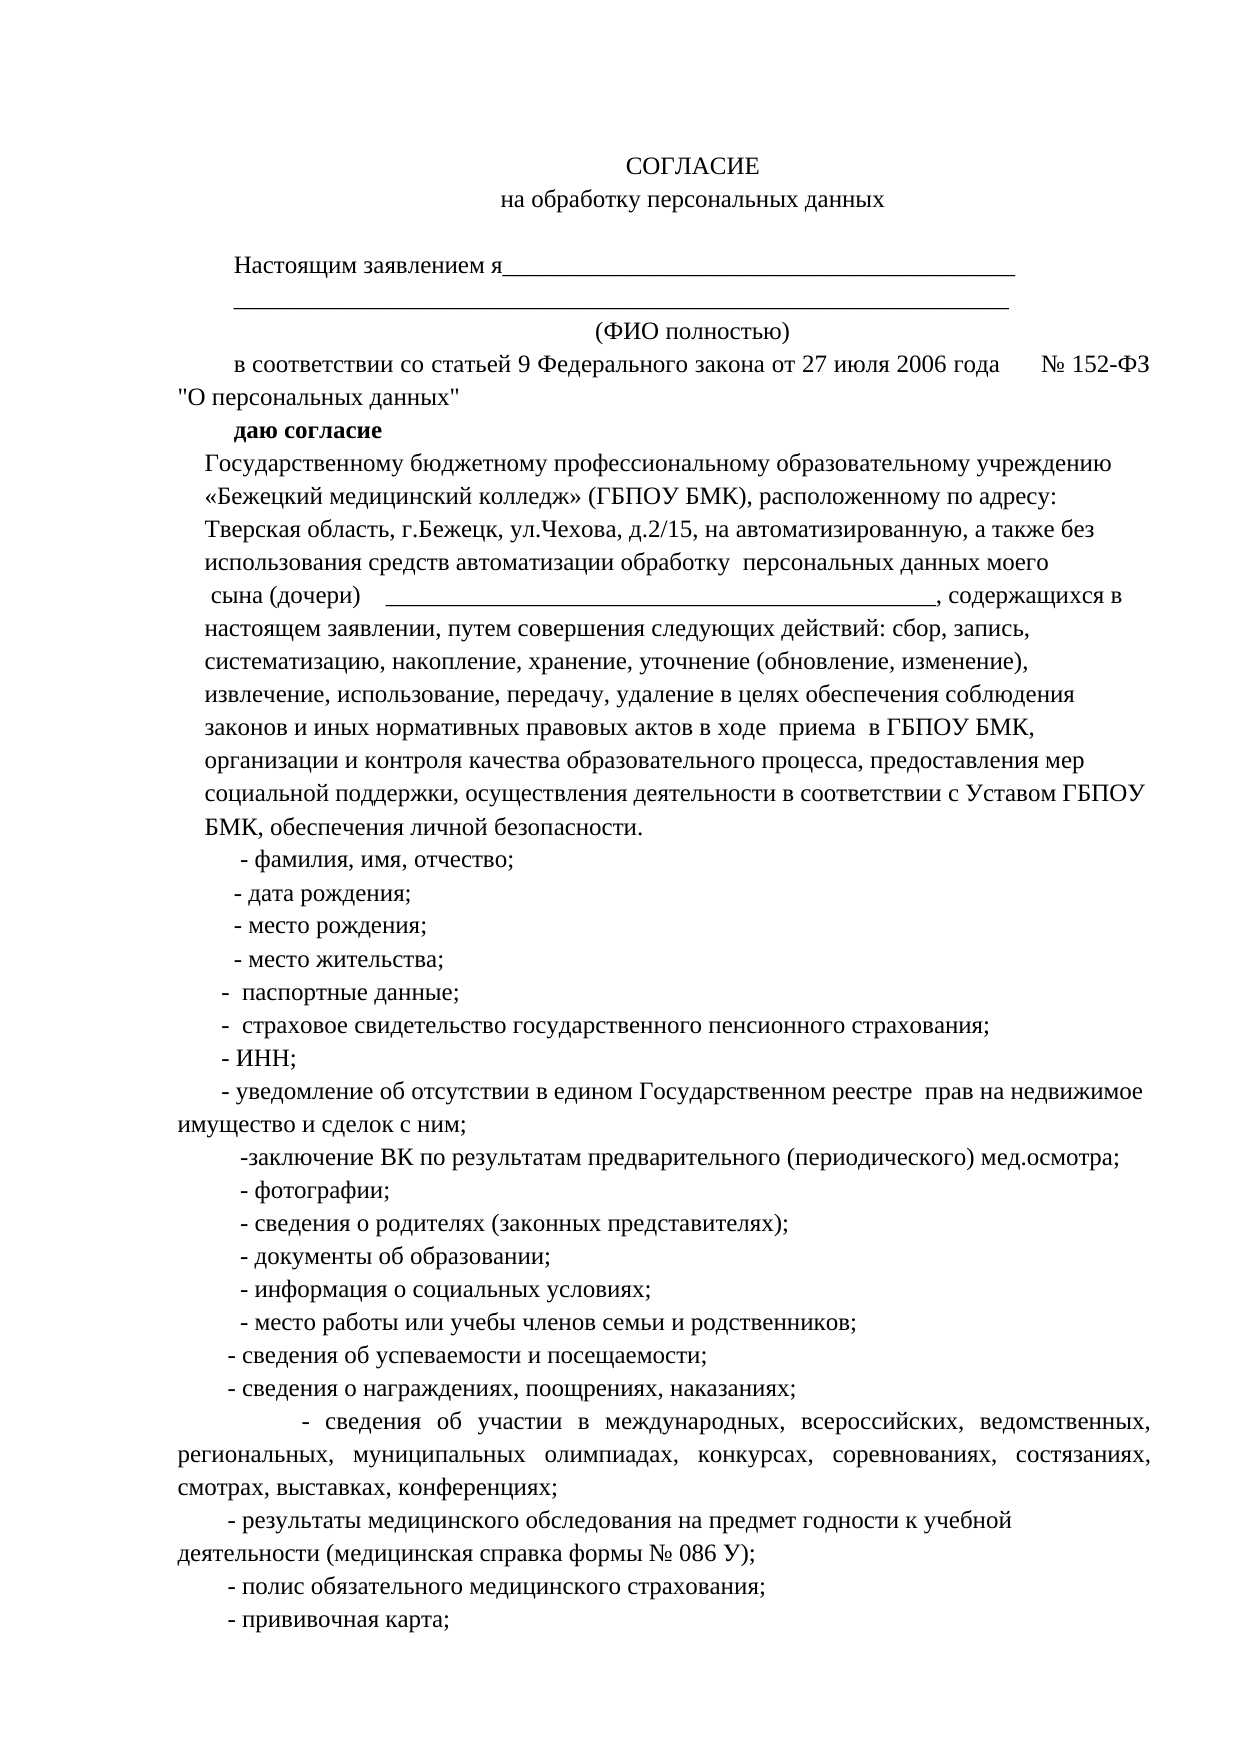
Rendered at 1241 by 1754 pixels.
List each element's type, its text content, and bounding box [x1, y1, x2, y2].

text - место жительства; [177, 944, 1152, 972]
text в соответствии со статьей 9 Федерального закона от 27 июля 2006 года № 152-ФЗ "О персональных данных" [177, 349, 1152, 411]
text на обработку персональных данных [177, 184, 1152, 213]
text даю согласие [177, 415, 1152, 444]
text - паспортные данные; [177, 977, 1152, 1005]
text сына (дочери) ____________________________________________, содержащихся в настоящем заявлении, путем совершения следующих действий: сбор, запись, систематизацию, накопление, хранение, уточнение (обновление, изменение), извлечение, использование, передачу, удаление в целях обеспечения соблюдения законов и иных нормативных правовых актов в ходе приема в ГБПОУ БМК, организации и контроля качества образовательного процесса, предоставления мер социальной поддержки, осуществления деятельности в соответствии с Уставом ГБПОУ БМК, обеспечения личной безопасности. [204, 580, 1152, 840]
text - сведения о награждениях, поощрениях, наказаниях; [177, 1373, 1152, 1402]
text (ФИО полностью) [177, 316, 1152, 345]
text - сведения о родителях (законных представителях); [177, 1208, 1152, 1237]
text - результаты медицинского обследования на предмет годности к учебной деятельности (медицинская справка формы № 086 У); [177, 1505, 1149, 1567]
text -заключение ВК по результатам предварительного (периодического) мед.осмотра; [177, 1142, 1152, 1171]
text - дата рождения; [177, 878, 1152, 906]
text - страховое свидетельство государственного пенсионного страхования; [177, 1010, 1152, 1038]
text СОГЛАСИЕ [177, 151, 1152, 180]
text - уведомление об отсутствии в едином Государственном реестре прав на недвижимое имущество и сделок с ним; [177, 1076, 1152, 1137]
text - фотографии; [177, 1175, 1152, 1203]
text - фамилия, имя, отчество; [177, 844, 1152, 873]
text - полис обязательного медицинского страхования; [177, 1571, 1152, 1600]
text - место работы или учебы членов семьи и родственников; [177, 1307, 1152, 1336]
text - информация о социальных условиях; [177, 1274, 1152, 1303]
text Государственному бюджетному профессиональному образовательному учреждению «Бежецкий медицинский колледж» (ГБПОУ БМК), расположенному по адресу: Тверская область, г.Бежецк, ул.Чехова, д.2/15, на автоматизированную, а также без использования средств автоматизации обработку персональных данных моего [204, 448, 1152, 576]
text - прививочная карта; [177, 1604, 1152, 1633]
text - ИНН; [177, 1043, 1152, 1071]
text - документы об образовании; [177, 1241, 1152, 1269]
text - сведения об успеваемости и посещаемости; [177, 1340, 1152, 1369]
text Настоящим заявлением я_________________________________________ [177, 250, 1152, 279]
text - место рождения; [177, 911, 1152, 939]
text - сведения об участии в международных, всероссийских, ведомственных, региональных, муниципальных олимпиадах, конкурсах, соревнованиях, состязаниях, смотрах, выставках, конференциях; [177, 1406, 1152, 1501]
text ______________________________________________________________ [177, 283, 1152, 312]
